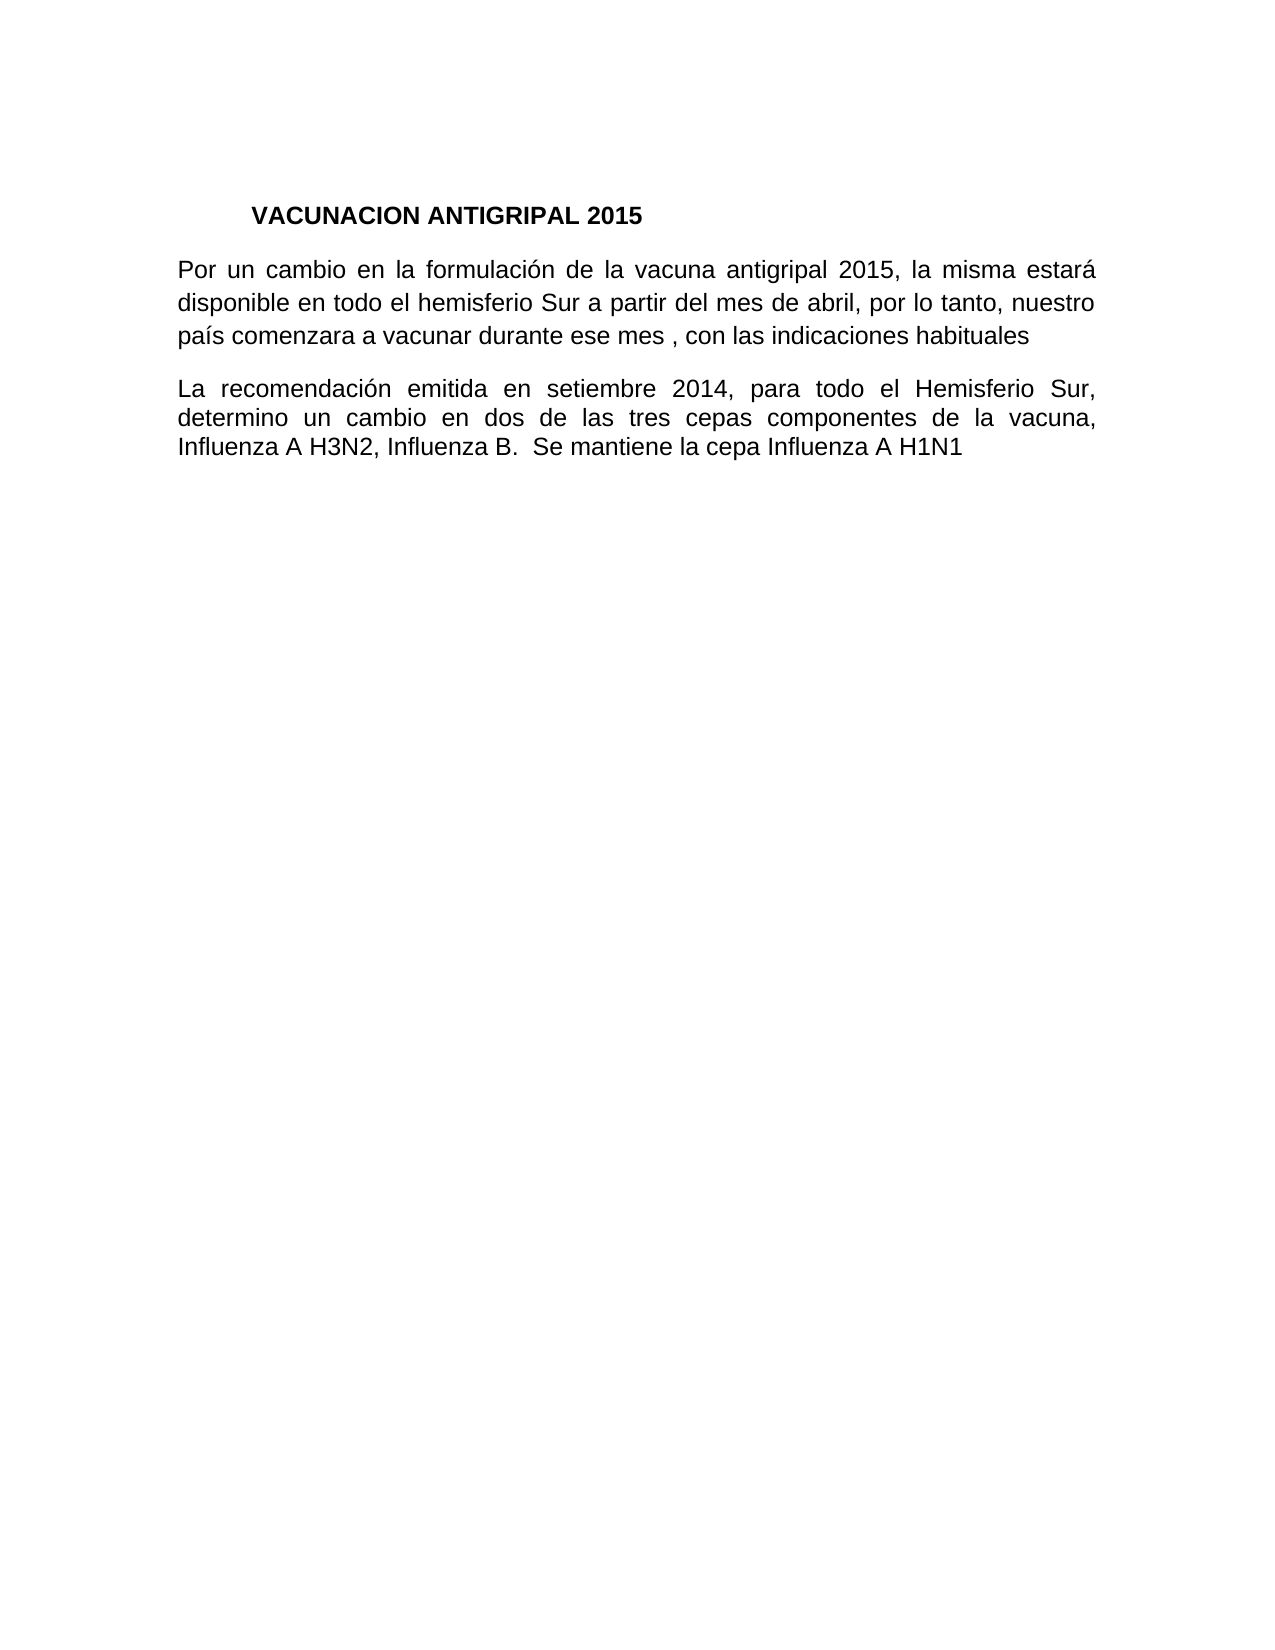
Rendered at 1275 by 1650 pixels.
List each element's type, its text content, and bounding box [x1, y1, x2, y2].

text VACUNACION ANTIGRIPAL 2015 [177, 201, 1098, 229]
text La recomendación emitida en setiembre 2014, para todo el Hemisferio Sur, determino un cambio en dos de las tres cepas componentes de la vacuna, Influenza A H3N2, Influenza B. Se mantiene la cepa Influenza A H1N1 [177, 374, 1098, 461]
text Por un cambio en la formulación de la vacuna antigripal 2015, la misma estará disponible en todo el hemisferio Sur a partir del mes de abril, por lo tanto, nuestro país comenzara a vacunar durante ese mes , con las indicaciones habituales [177, 254, 1098, 349]
